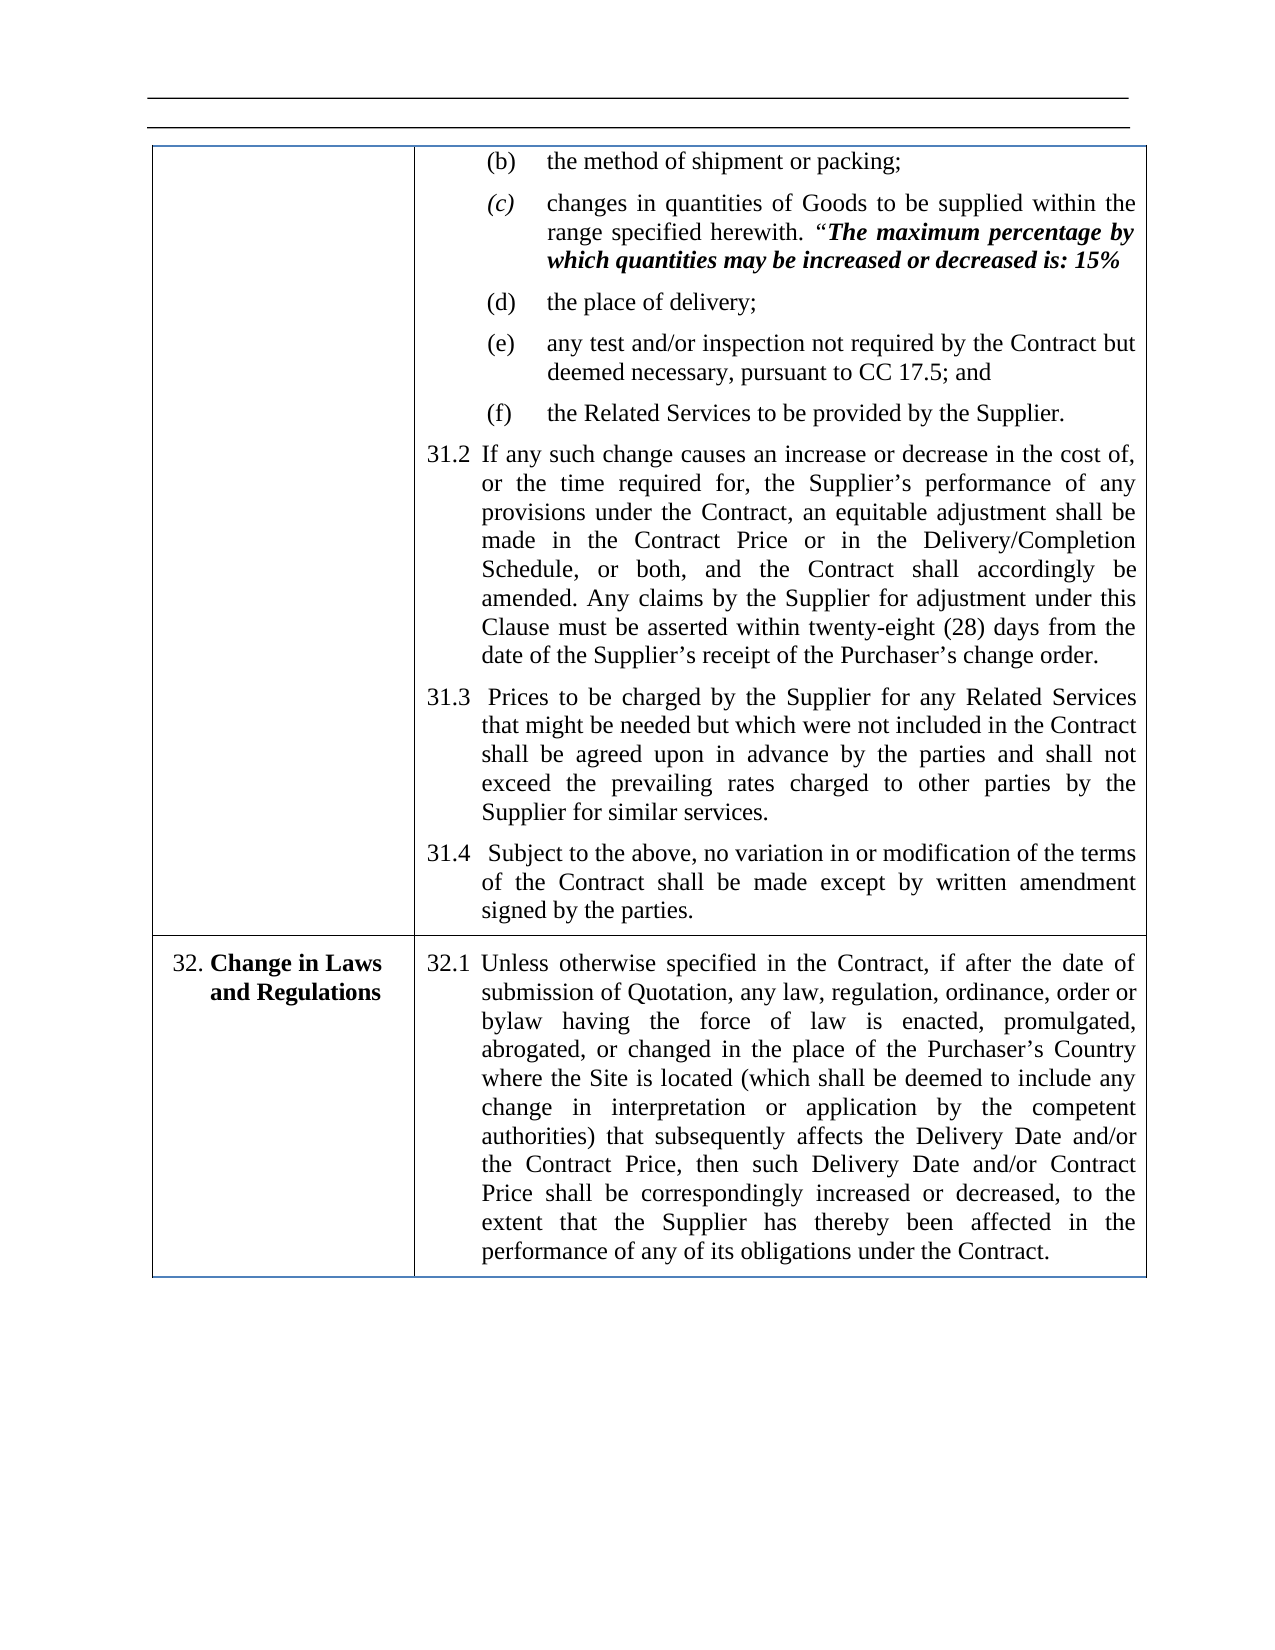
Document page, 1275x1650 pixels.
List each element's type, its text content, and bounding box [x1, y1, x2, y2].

table_header the method of shipment or packing; changes in quantities of Goods to be supplied within the range specified herewith. “The maximum percentage by which quantities may be increased or decreased is: 15% the place of delivery; any test and/or inspection not required by the Contract but deemed necessary, pursuant to CC 17.5; and the Related Services to be provided by the Supplier. If any such change causes an increase or decrease in the cost of, or the time required for, the Supplier’s performance of any provisions under the Contract, an equitable adjustment shall be made in the Contract Price or in the Delivery/Completion Schedule, or both, and the Contract shall accordingly be amended. Any claims by the Supplier for adjustment under this Clause must be asserted within twenty-eight (28) days from the date of the Supplier’s receipt of the Purchaser’s change order. Prices to be charged by the Supplier for any Related Services that might be needed but which were not included in the Contract shall be agreed upon in advance by the parties and shall not exceed the prevailing rates charged to other parties by the Supplier for similar services. Subject to the above, no variation in or modification of the terms of the Contract shall be made except by written amendment signed by the parties. [415, 147, 1146, 935]
table_header [153, 147, 414, 935]
table_cell 32.1 Unless otherwise specified in the Contract, if after the date of submission of Quotation, any law, regulation, ordinance, order or bylaw having the force of law is enacted, promulgated, abrogated, or changed in the place of the Purchaser’s Country where the Site is located (which shall be deemed to include any change in interpretation or application by the competent authorities) that subsequently affects the Delivery Date and/or the Contract Price, then such Delivery Date and/or Contract Price shall be correspondingly increased or decreased, to the extent that the Supplier has thereby been affected in the performance of any of its obligations under the Contract. [415, 936, 1146, 1276]
table_cell 32. Change in Laws and Regulations [153, 936, 414, 1276]
